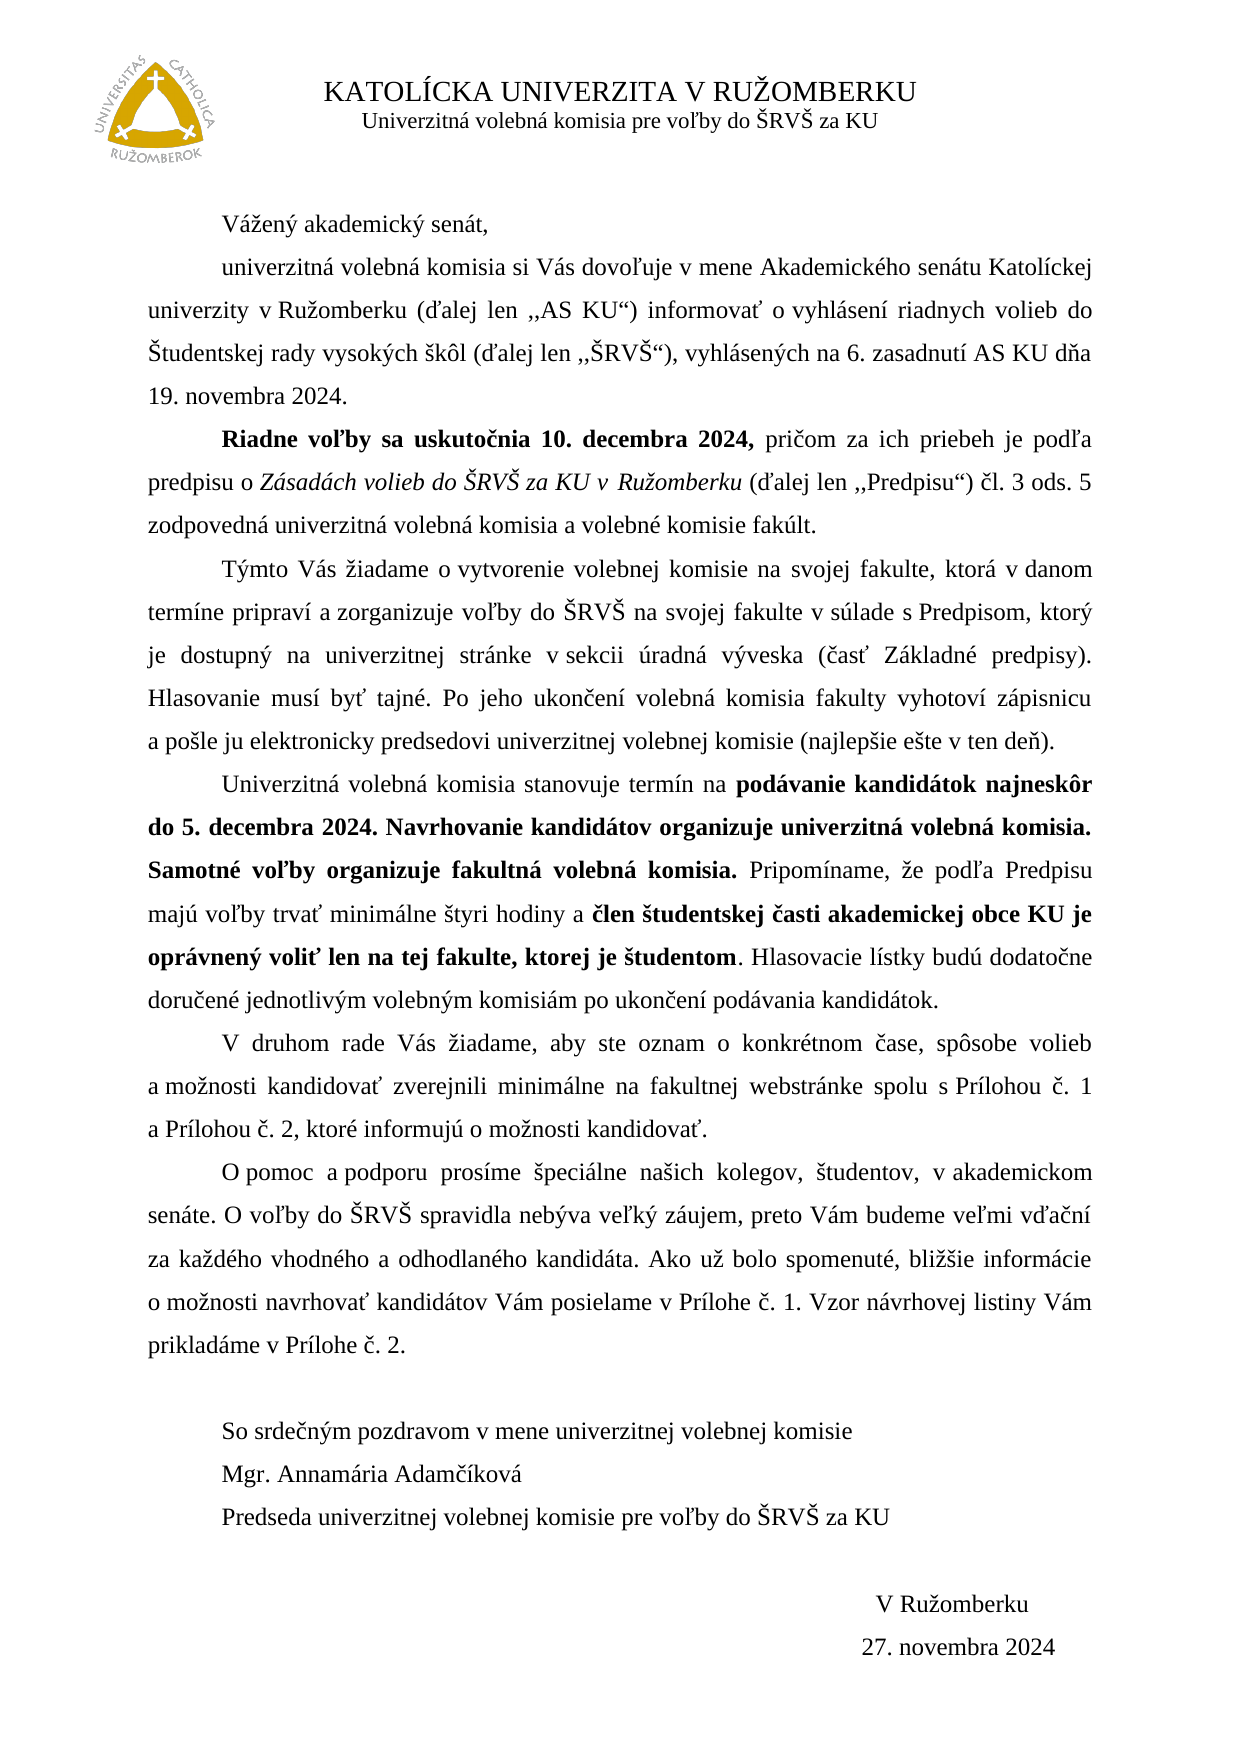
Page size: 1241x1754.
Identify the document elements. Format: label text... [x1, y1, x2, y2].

text Univerzitná volebná komisia stanovuje termín na podávanie kandidátok najneskôr do 5. decembra 2024. Navrhovanie kandidátov organizuje univerzitná volebná komisia. Samotné voľby organizuje fakultná volebná komisia. Pripomíname, že podľa Predpisu majú voľby trvať minimálne štyri hodiny a člen študentskej časti akademickej obce KU je oprávnený voliť len na tej fakulte, ktorej je študentom. Hlasovacie lístky budú dodatočne doručené jednotlivým volebným komisiám po ukončení podávania kandidátok. [148, 769, 1093, 1014]
text Týmto Vás žiadame o vytvorenie volebnej komisie na svojej fakulte, ktorá v danom termíne pripraví a zorganizuje voľby do ŠRVŠ na svojej fakulte v súlade s Predpisom, ktorý je dostupný na univerzitnej stránke v sekcii úradná výveska (časť Základné predpisy). Hlasovanie musí byť tajné. Po jeho ukončení volebná komisia fakulty vyhotoví zápisnicu a pošle ju elektronicky predsedovi univerzitnej volebnej komisie (najlepšie ešte v ten deň). [148, 554, 1093, 755]
text V druhom rade Vás žiadame, aby ste oznam o konkrétnom čase, spôsobe volieb a možnosti kandidovať zverejnili minimálne na fakultnej webstránke spolu s Prílohou č. 1 a Prílohou č. 2, ktoré informujú o možnosti kandidovať. [148, 1028, 1093, 1143]
text O pomoc a podporu prosíme špeciálne našich kolegov, študentov, v akademickom senáte. O voľby do ŠRVŠ spravidla nebýva veľký záujem, preto Vám budeme veľmi vďační za každého vhodného a odhodlaného kandidáta. Ako už bolo spomenuté, bližšie informácie o možnosti navrhovať kandidátov Vám posielame v Prílohe č. 1. Vzor návrhovej listiny Vám prikladáme v Prílohe č. 2. [148, 1157, 1093, 1359]
text Mgr. Annamária Adamčíková [148, 1459, 1093, 1488]
text Predseda univerzitnej volebnej komisie pre voľby do ŠRVŠ za KU [148, 1502, 1093, 1531]
text V Ružomberku [738, 1589, 1093, 1617]
text Vážený akademický senát, [148, 209, 1093, 237]
text 27. novembra 2024 [738, 1632, 1093, 1661]
text univerzitná volebná komisia si Vás dovoľuje v mene Akademického senátu Katolíckej univerzity v Ružomberku (ďalej len ,,AS KU“) informovať o vyhlásení riadnych volieb do Študentskej rady vysokých škôl (ďalej len ,,ŠRVŠ“), vyhlásených na 6. zasadnutí AS KU dňa 19. novembra 2024. [148, 252, 1093, 410]
text Riadne voľby sa uskutočnia 10. decembra 2024, pričom za ich priebeh je podľa predpisu o Zásadách volieb do ŠRVŠ za KU v Ružomberku (ďalej len ,,Predpisu“) čl. 3 ods. 5 zodpovedná univerzitná volebná komisia a volebné komisie fakúlt. [148, 424, 1093, 539]
text So srdečným pozdravom v mene univerzitnej volebnej komisie [148, 1416, 1093, 1445]
picture [94, 55, 215, 163]
